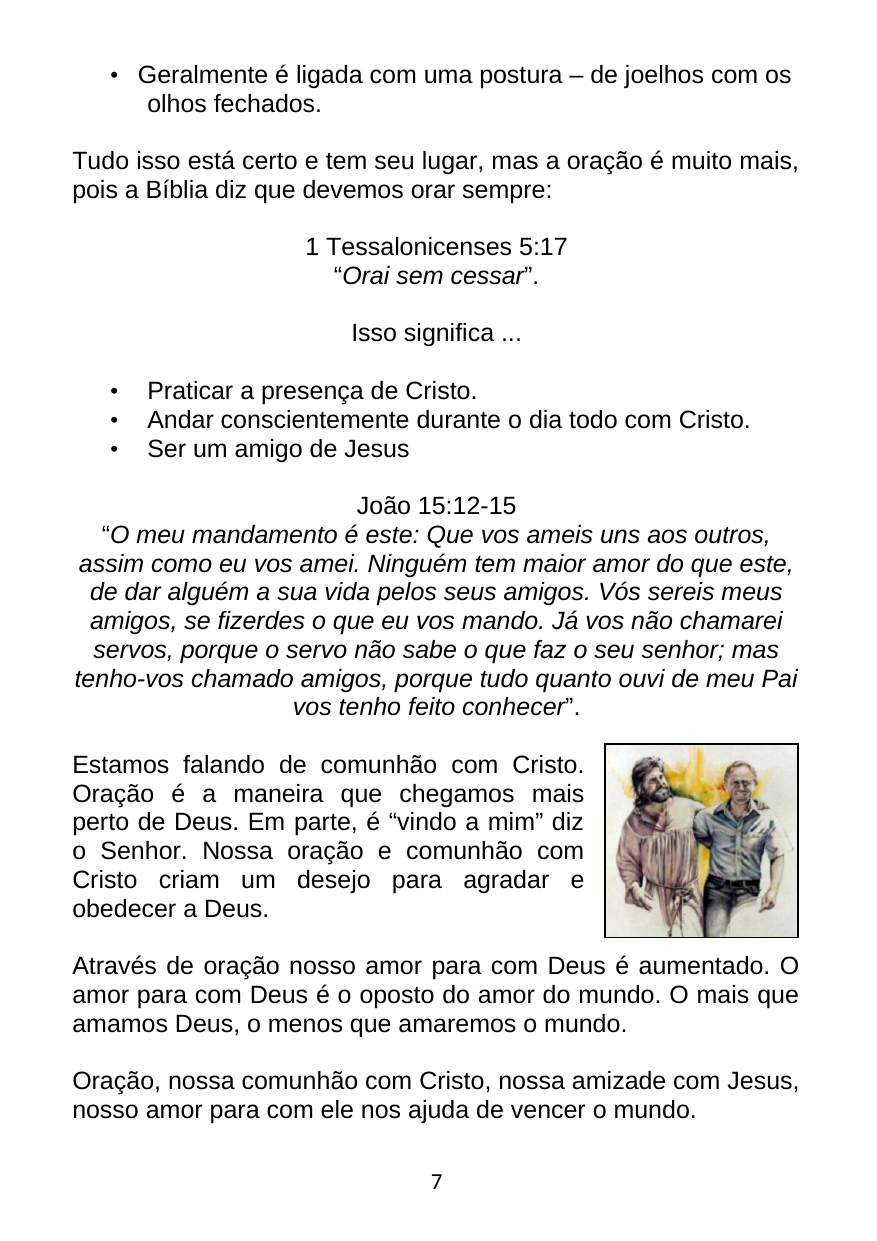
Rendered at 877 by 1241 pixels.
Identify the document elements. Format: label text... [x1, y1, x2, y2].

list Praticar a presença de Cristo. [109, 376, 801, 405]
text Estamos falando de comunhão com Cristo. Oração é a maneira que chegamos mais perto de Deus. Em parte, é “vindo a mim” diz o Senhor. Nossa oração e comunhão com Cristo criam um desejo para agradar e obedecer a Deus. [72, 750, 604, 922]
text Tudo isso está certo e tem seu lugar, mas a oração é muito mais, pois a Bíblia diz que devemos orar sempre: [72, 146, 801, 203]
list Geralmente é ligada com uma postura – de joelhos com os olhos fechados. [109, 60, 801, 118]
list Ser um amigo de Jesus [109, 433, 801, 462]
picture [606, 745, 797, 937]
text Oração, nossa comunhão com Cristo, nossa amizade com Jesus, nosso amor para com ele nos ajuda de vencer o mundo. [72, 1066, 801, 1124]
text Através de oração nosso amor para com Deus é aumentado. O amor para com Deus é o oposto do amor do mundo. O mais que amamos Deus, o menos que amaremos o mundo. [72, 951, 801, 1037]
text “O meu mandamento é este: Que vos ameis uns aos outros, assim como eu vos amei. Ninguém tem maior amor do que este, de dar alguém a sua vida pelos seus amigos. Vós sereis meus amigos, se fizerdes o que eu vos mando. Já vos não chamarei servos, porque o servo não sabe o que faz o seu senhor; mas tenho-vos chamado amigos, porque tudo quanto ouvi de meu Pai vos tenho feito conhecer”. [72, 520, 801, 721]
text Isso significa ... [72, 318, 801, 347]
text 1 Tessalonicenses 5:17 [72, 232, 801, 261]
text João 15:12-15 [72, 491, 801, 520]
text “Orai sem cessar”. [72, 261, 801, 289]
list Andar conscientemente durante o dia todo com Cristo. [109, 405, 801, 433]
